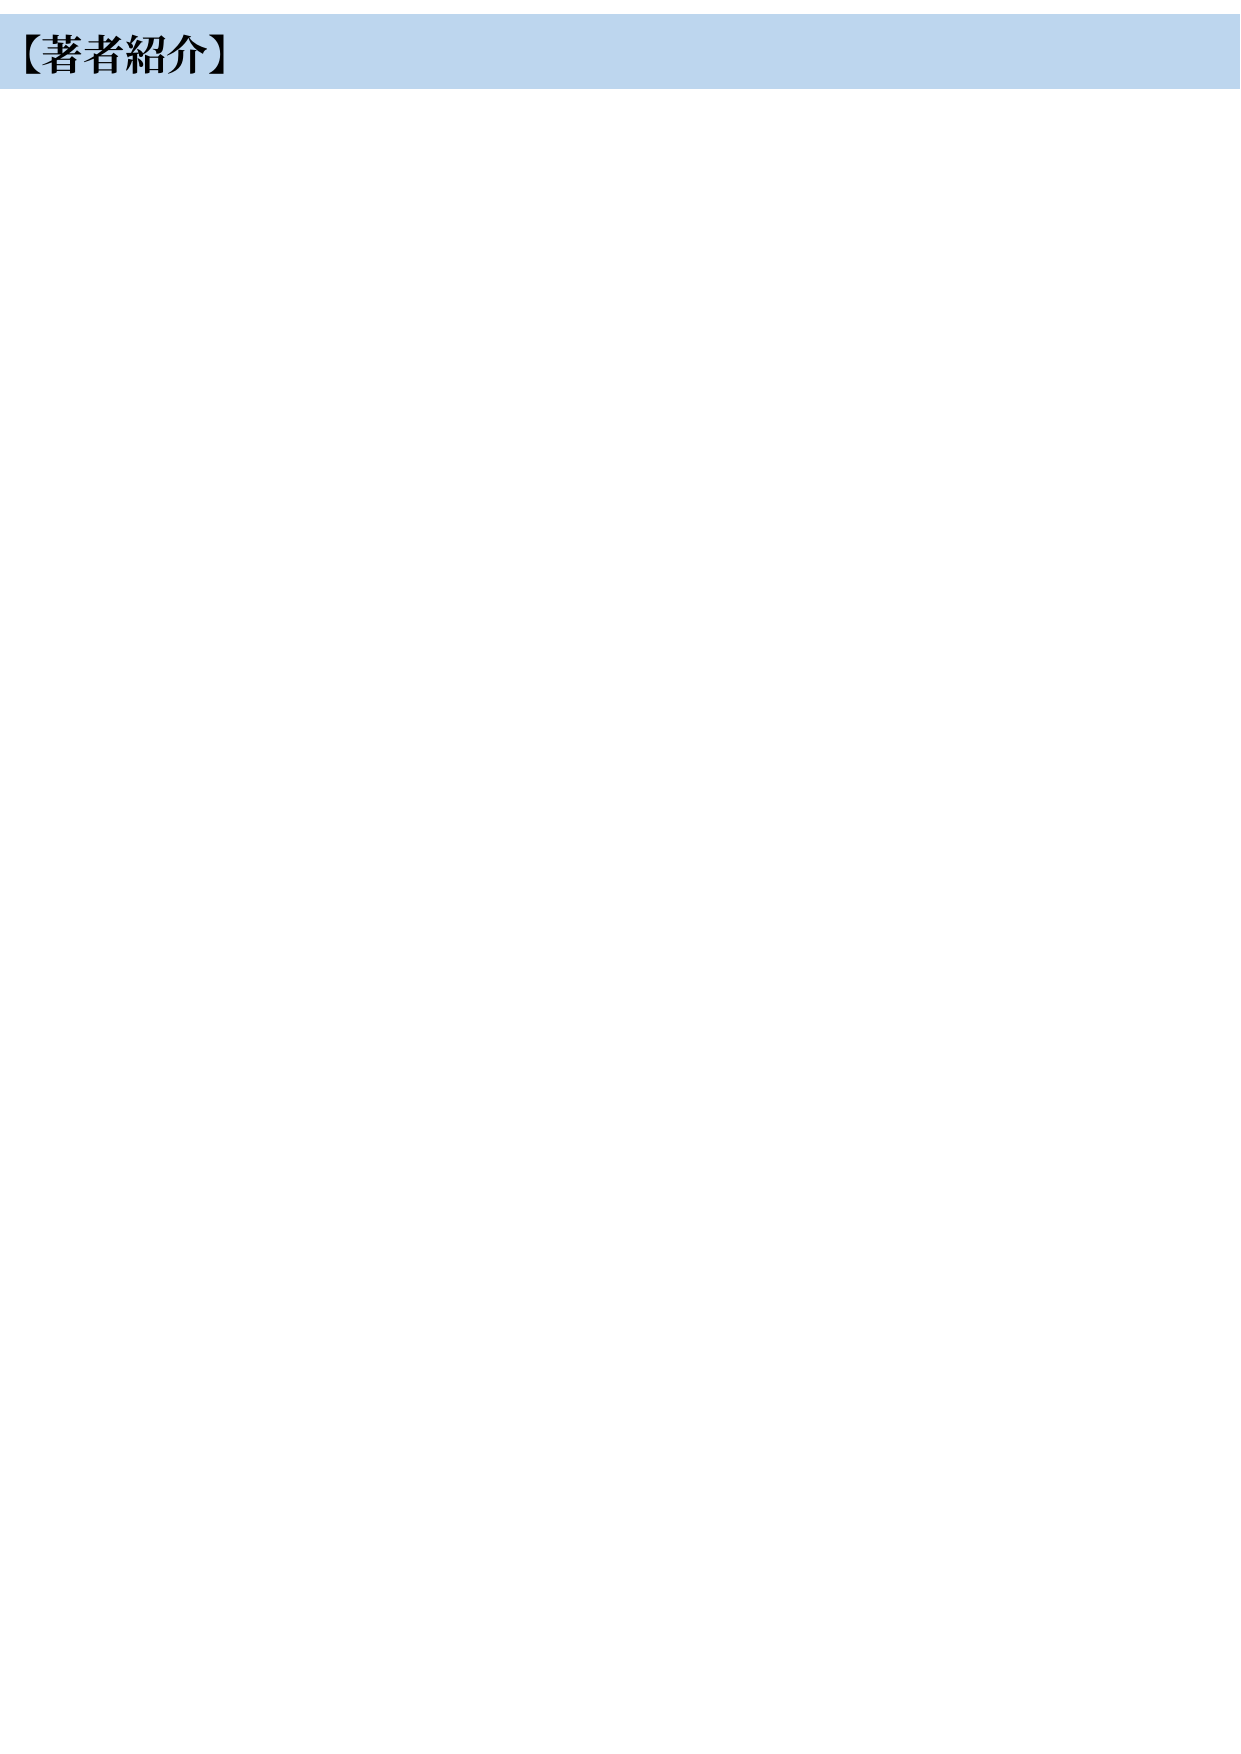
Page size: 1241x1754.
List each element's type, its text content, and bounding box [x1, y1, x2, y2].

subtitle 【著者紹介】 [0, 14, 1240, 89]
